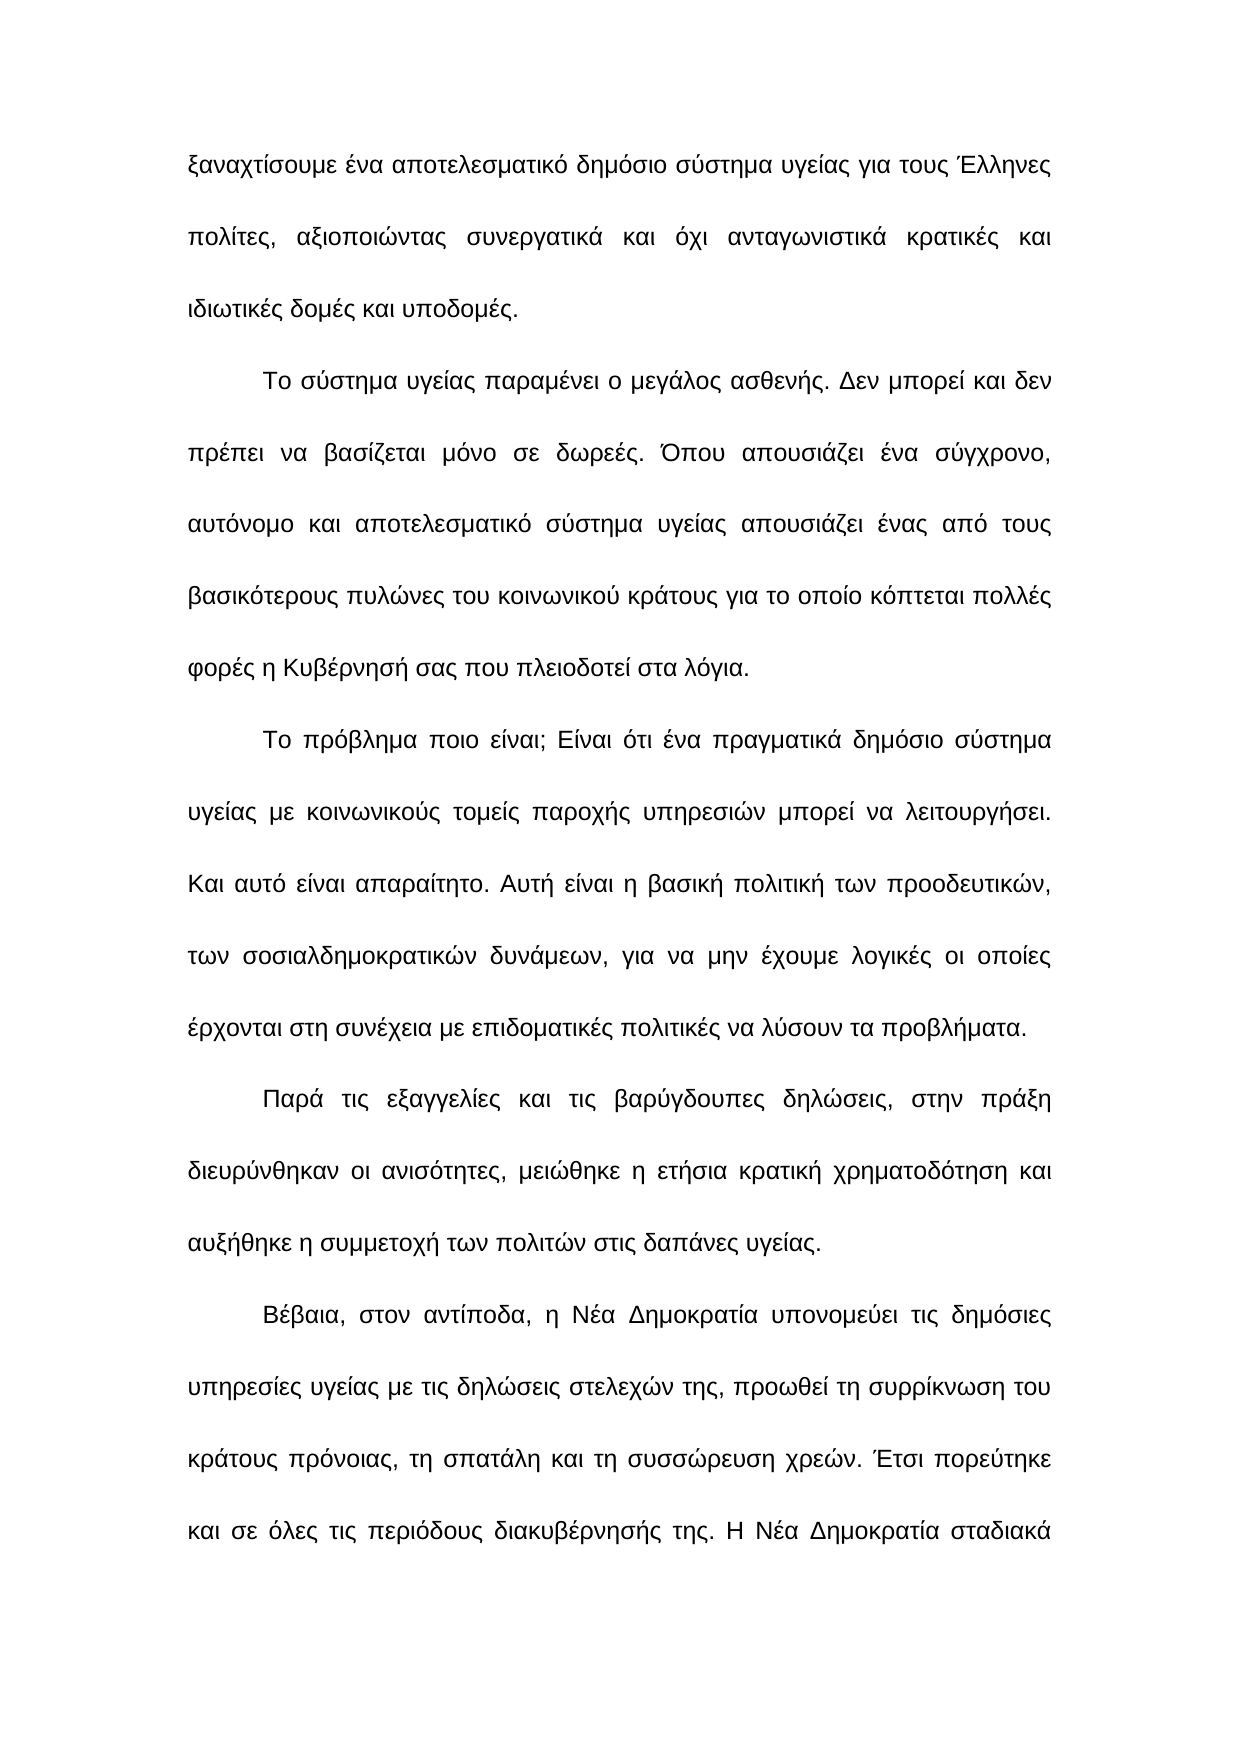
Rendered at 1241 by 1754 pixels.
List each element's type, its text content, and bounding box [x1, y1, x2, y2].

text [187, 150, 1053, 322]
text Παρά τις εξαγγελίες και τις βαρύγδουπες δηλώσεις, στην πράξη διευρύνθηκαν οι ανισότητες, μειώθηκε η ετήσια κρατική χρηματοδότηση και αυξήθηκε η συμμετοχή των πολιτών στις δαπάνες υγείας. [187, 1084, 1053, 1257]
text Το σύστημα υγείας παραμένει ο μεγάλος ασθενής. Δεν μπορεί και δεν πρέπει να βασίζεται μόνο σε δωρεές. Όπου απουσιάζει ένα σύγχρονο, αυτόνομο και αποτελεσματικό σύστημα υγείας απουσιάζει ένας από τους βασικότερους πυλώνες του κοινωνικού κράτους για το οποίο κόπτεται πολλές φορές η Κυβέρνησή σας που πλειοδοτεί στα λόγια. [187, 366, 1053, 682]
text Το πρόβλημα ποιο είναι; Είναι ότι ένα πραγματικά δημόσιο σύστημα υγείας με κοινωνικούς τομείς παροχής υπηρεσιών μπορεί να λειτουργήσει. Και αυτό είναι απαραίτητο. Αυτή είναι η βασική πολιτική των προοδευτικών, των σοσιαλδημοκρατικών δυνάμεων, για να μην έχουμε λογικές οι οποίες έρχονται στη συνέχεια με επιδοματικές πολιτικές να λύσουν τα προβλήματα. [187, 725, 1053, 1041]
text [187, 1300, 1053, 1544]
